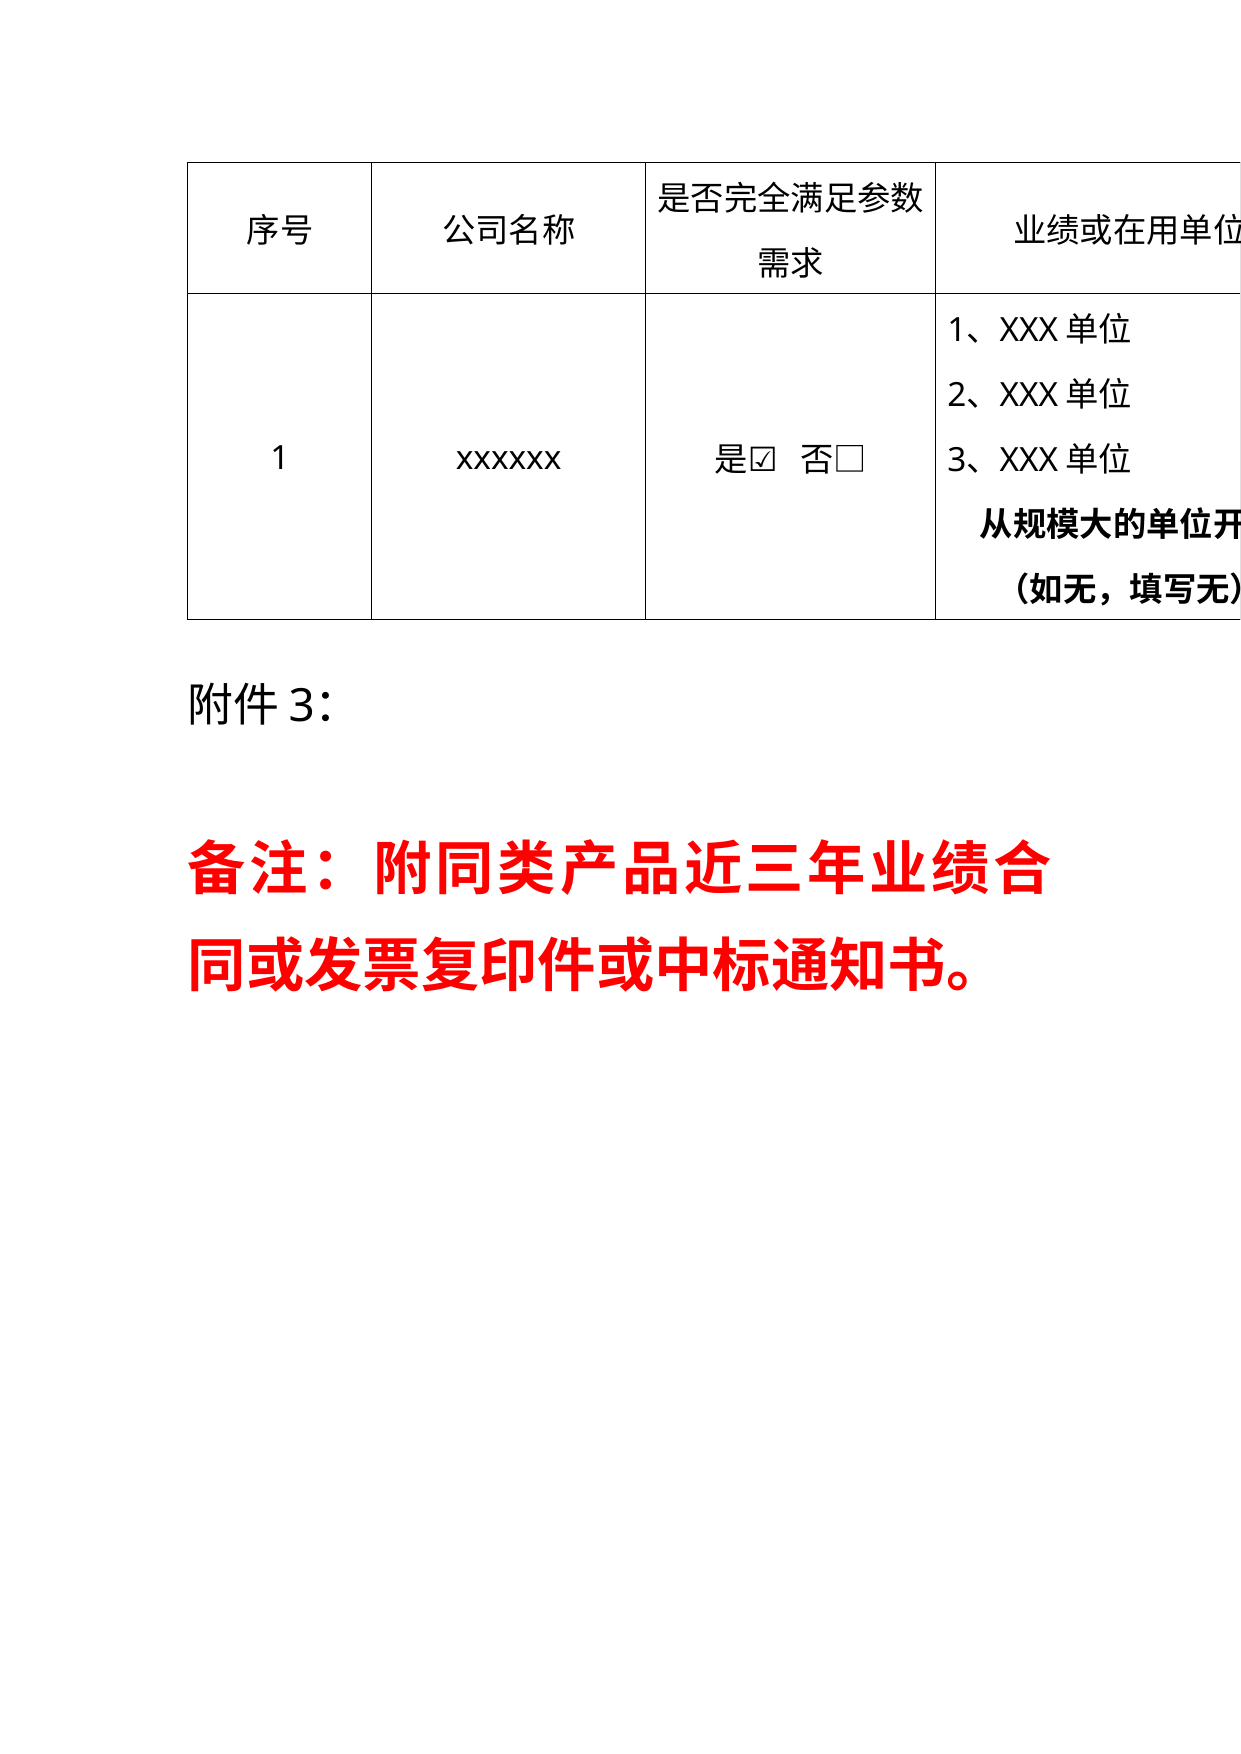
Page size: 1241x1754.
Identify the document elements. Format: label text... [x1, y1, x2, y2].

table_cell 是☑ 否□ [646, 294, 935, 619]
table_header 业绩或在用单位 [936, 163, 1240, 293]
table_cell 1 [188, 294, 371, 619]
text 备注：附同类产品近三年业绩合同或发票复印件或中标通知书。 [187, 815, 1053, 1010]
table_cell xxxxxx [372, 294, 645, 619]
table_header 公司名称 [372, 163, 645, 293]
text 附件3： [187, 653, 1053, 750]
table_header 序号 [188, 163, 371, 293]
table_header 是否完全满足参数需求 [646, 163, 935, 293]
table_cell 1、XXX单位 2、XXX单位 3、XXX单位 从规模大的单位开始 （如无，填写无） [936, 294, 1240, 619]
